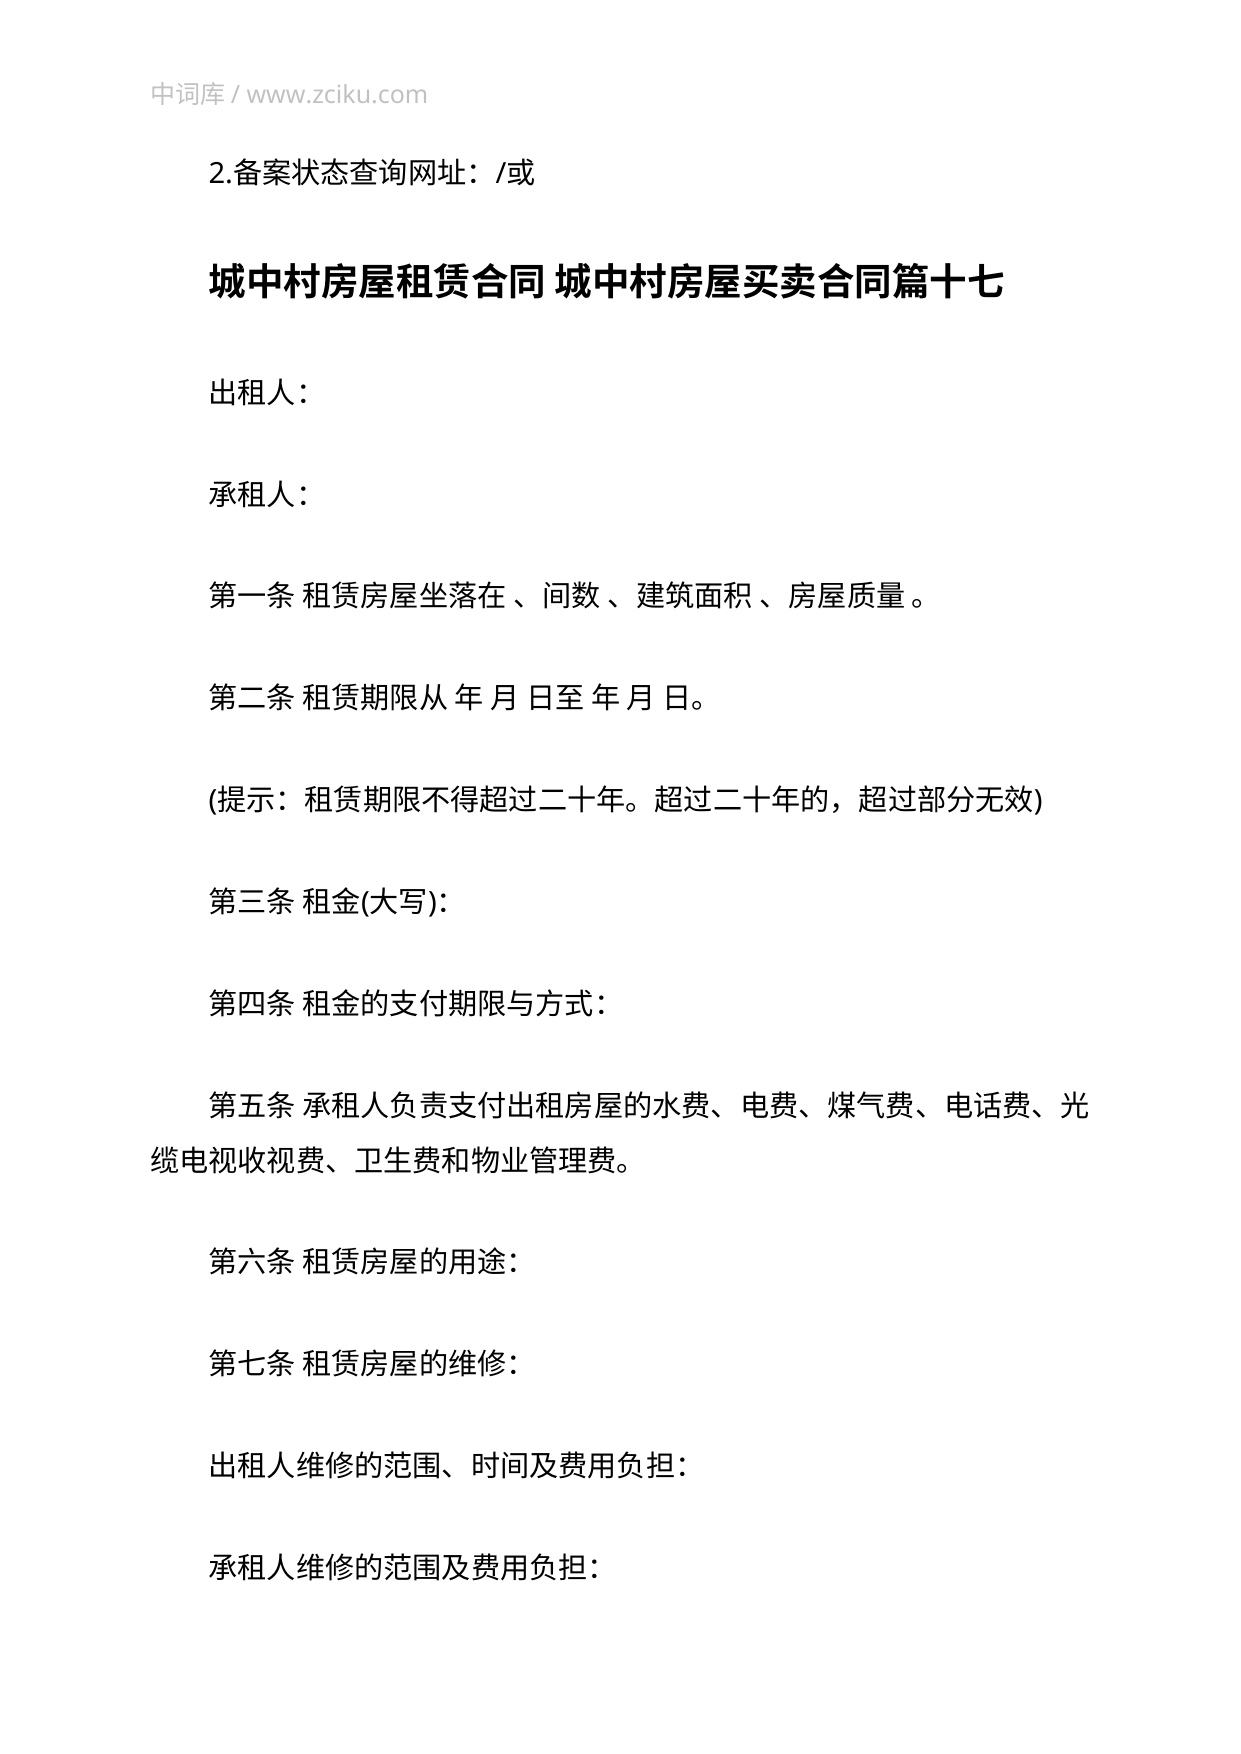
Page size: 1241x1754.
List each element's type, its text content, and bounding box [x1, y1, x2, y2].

text 出租人： [150, 369, 1090, 412]
text 第六条 租赁房屋的用途： [150, 1239, 1090, 1281]
text 第五条 承租人负责支付出租房屋的水费、电费、煤气费、电话费、光缆电视收视费、卫生费和物业管理费。 [150, 1082, 1090, 1179]
text 2.备案状态查询网址：/或 [150, 150, 1090, 192]
text 第二条 租赁期限从 年 月 日至 年 月 日。 [150, 675, 1090, 717]
text 第四条 租金的支付期限与方式： [150, 980, 1090, 1023]
text 第一条 租赁房屋坐落在 、间数 、建筑面积 、房屋质量 。 [150, 573, 1090, 615]
text 承租人： [150, 471, 1090, 513]
text 第三条 租金(大写)： [150, 878, 1090, 921]
text (提示：租赁期限不得超过二十年。超过二十年的，超过部分无效) [150, 776, 1090, 819]
text 出租人维修的范围、时间及费用负担： [150, 1442, 1090, 1485]
text 城中村房屋租赁合同 城中村房屋买卖合同篇十七 [150, 252, 1090, 306]
text 第七条 租赁房屋的维修： [150, 1341, 1090, 1383]
text 承租人维修的范围及费用负担： [150, 1544, 1090, 1586]
